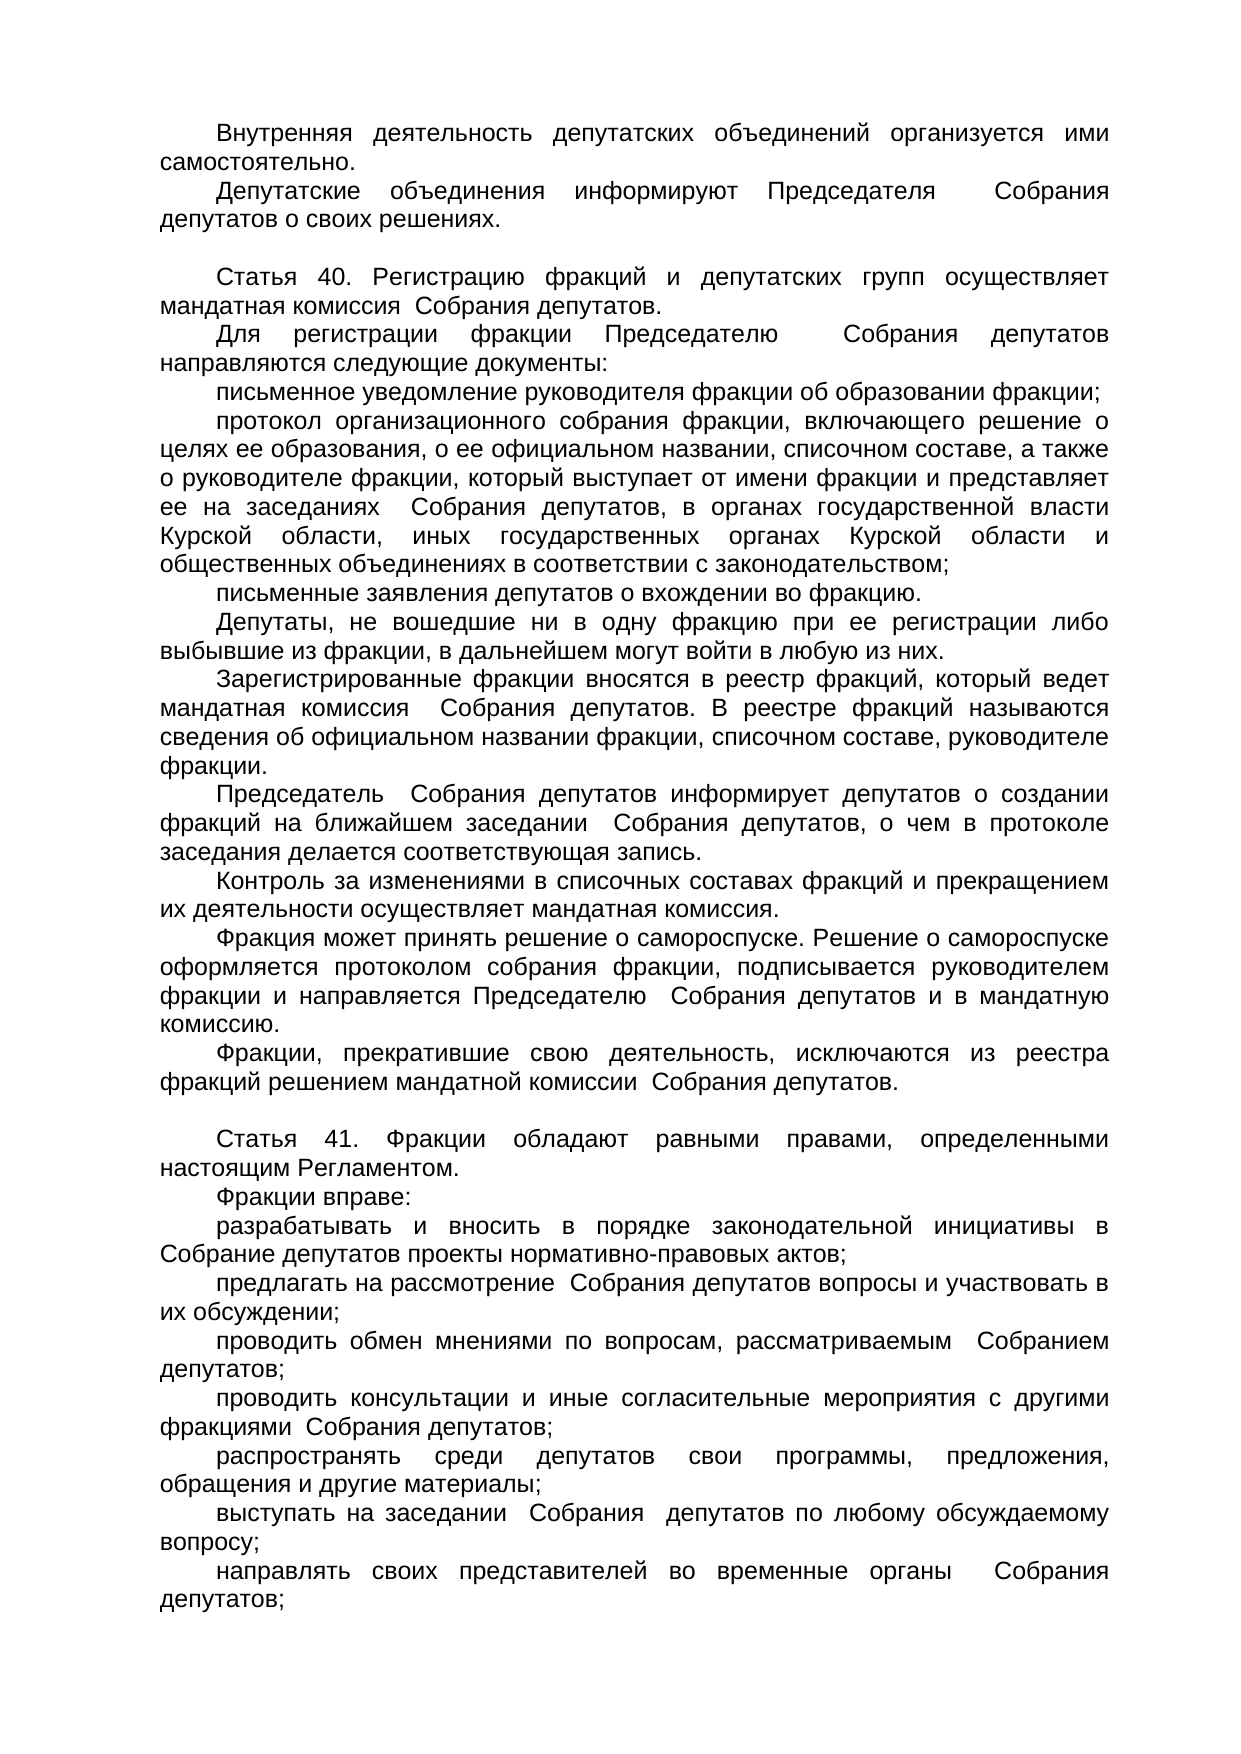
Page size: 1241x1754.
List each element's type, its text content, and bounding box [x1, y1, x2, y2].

text выступать на заседании Собрания депутатов по любому обсуждаемому вопросу; [159, 1498, 1110, 1556]
text Председатель Собрания депутатов информирует депутатов о создании фракций на ближайшем заседании Собрания депутатов, о чем в протоколе заседания делается соответствующая запись. [159, 779, 1110, 866]
text разрабатывать и вносить в порядке законодательной инициативы в Собрание депутатов проекты нормативно-правовых актов; [159, 1211, 1110, 1268]
text проводить консультации и иные согласительные мероприятия с другими фракциями Собрания депутатов; [159, 1383, 1110, 1441]
text Фракции, прекратившие свою деятельность, исключаются из реестра фракций решением мандатной комиссии Собрания депутатов. [159, 1038, 1110, 1096]
text Фракция может принять решение о самороспуске. Решение о самороспуске оформляется протоколом собрания фракции, подписывается руководителем фракции и направляется Председателю Собрания депутатов и в мандатную комиссию. [159, 923, 1110, 1038]
text Для регистрации фракции Председателю Собрания депутатов направляются следующие документы: [159, 319, 1110, 377]
text Внутренняя деятельность депутатских объединений организуется ими самостоятельно. [159, 118, 1110, 176]
text распространять среди депутатов свои программы, предложения, обращения и другие материалы; [159, 1441, 1110, 1498]
text Депутатские объединения информируют Председателя Собрания депутатов о своих решениях. [159, 176, 1110, 233]
text направлять своих представителей во временные органы Собрания депутатов; [159, 1556, 1110, 1613]
text Фракции вправе: [159, 1182, 1110, 1211]
text Статья 40. Регистрацию фракций и депутатских групп осуществляет мандатная комиссия Собрания депутатов. [159, 262, 1110, 319]
text проводить обмен мнениями по вопросам, рассматриваемым Собранием депутатов; [159, 1326, 1110, 1383]
text предлагать на рассмотрение Собрания депутатов вопросы и участвовать в их обсуждении; [159, 1268, 1110, 1326]
text протокол организационного собрания фракции, включающего решение о целях ее образования, о ее официальном названии, списочном составе, а также о руководителе фракции, который выступает от имени фракции и представляет ее на заседаниях Собрания депутатов, в органах государственной власти Курской области, иных государственных органах Курской области и общественных объединениях в соответствии с законодательством; [159, 406, 1110, 578]
text письменное уведомление руководителя фракции об образовании фракции; [159, 377, 1110, 406]
text Зарегистрированные фракции вносятся в реестр фракций, который ведет мандатная комиссия Собрания депутатов. В реестре фракций называются сведения об официальном названии фракции, списочном составе, руководителе фракции. [159, 664, 1110, 779]
text Контроль за изменениями в списочных составах фракций и прекращением их деятельности осуществляет мандатная комиссия. [159, 866, 1110, 923]
text письменные заявления депутатов о вхождении во фракцию. [159, 578, 1110, 607]
text Статья 41. Фракции обладают равными правами, определенными настоящим Регламентом. [159, 1124, 1110, 1182]
text Депутаты, не вошедшие ни в одну фракцию при ее регистрации либо выбывшие из фракции, в дальнейшем могут войти в любую из них. [159, 607, 1110, 664]
